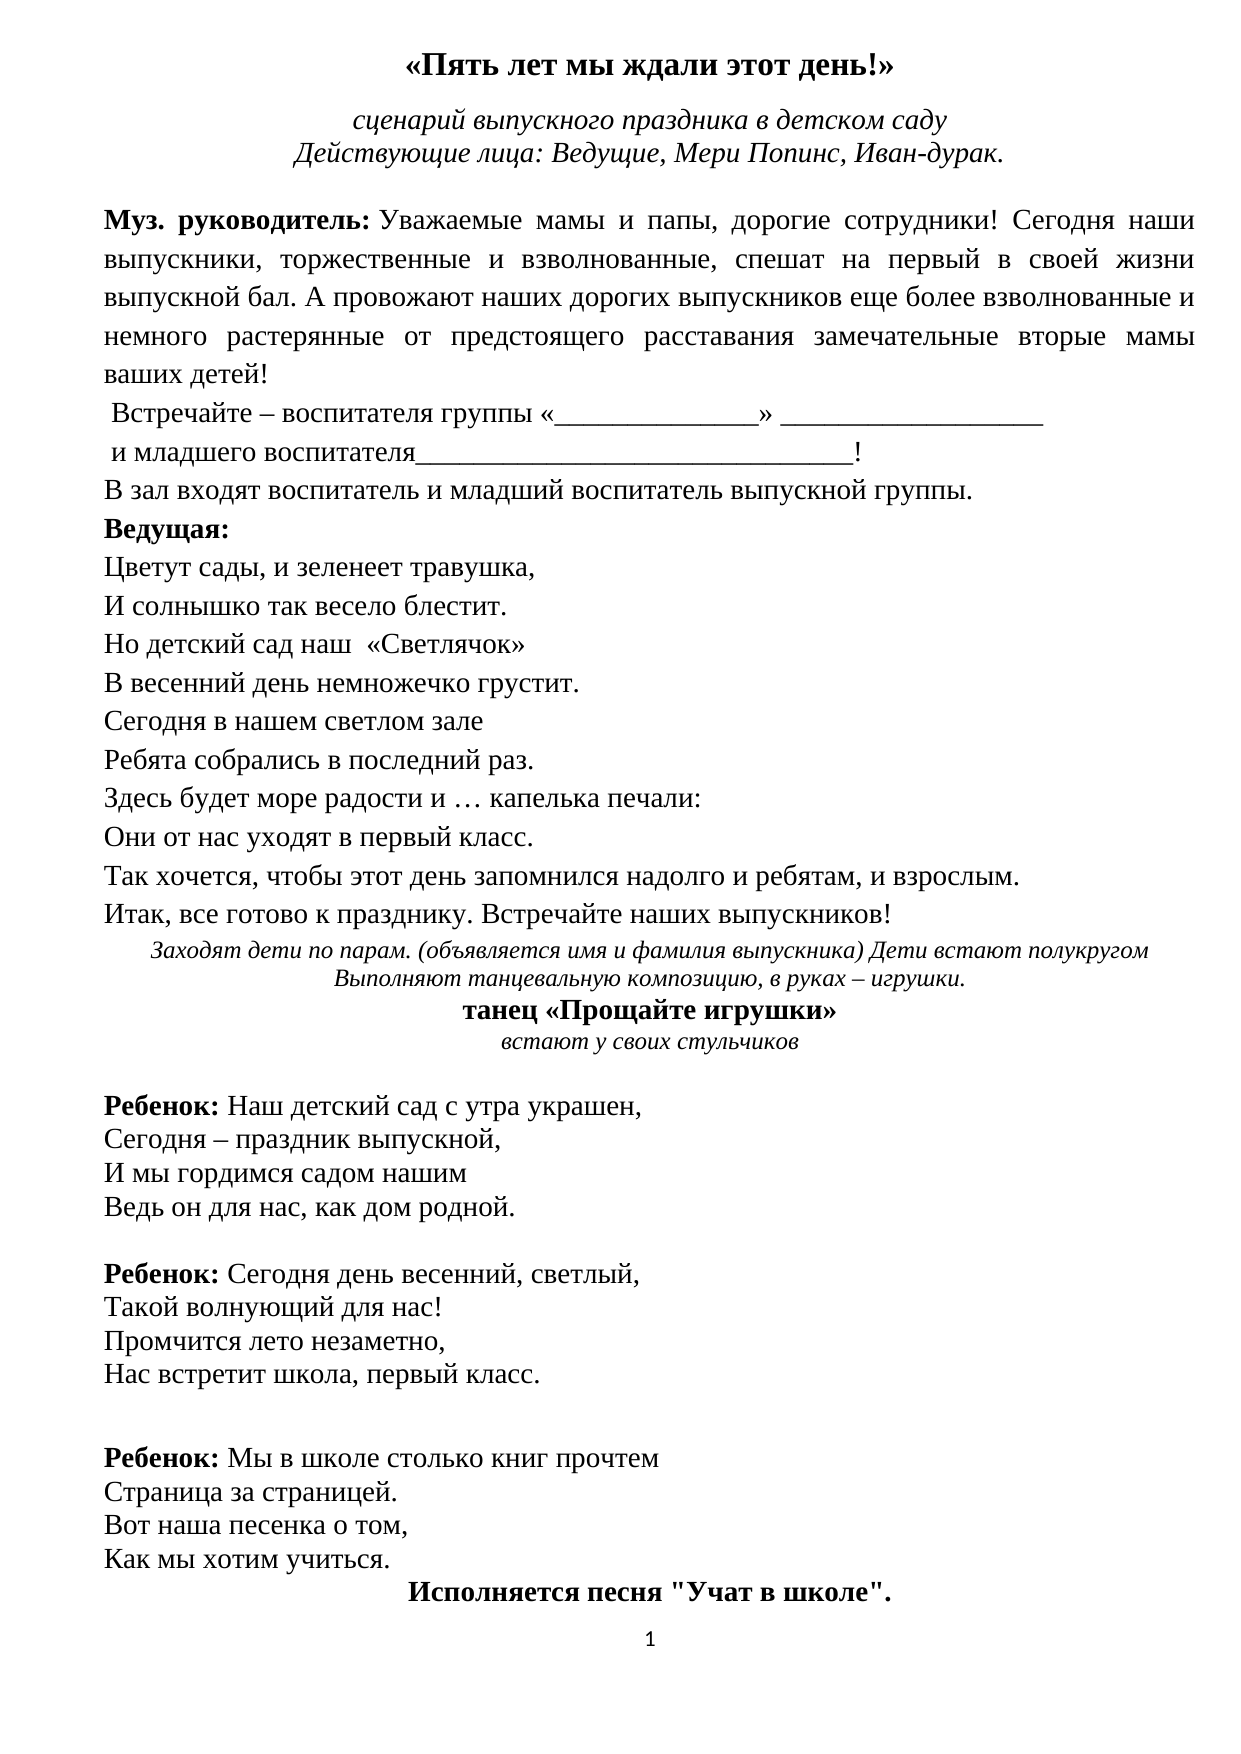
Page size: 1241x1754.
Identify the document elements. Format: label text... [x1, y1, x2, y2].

text «Пять лет мы ждали этот день!» [103, 44, 1196, 83]
text В зал входят воспитатель и младший воспитатель выпускной группы. [103, 472, 1196, 506]
text сценарий выпускного праздника в детском саду [103, 102, 1196, 135]
text Страница за страницей. [103, 1474, 1196, 1507]
text Исполняется песня "Учат в школе". [103, 1574, 1196, 1608]
text встают у своих стульчиков [103, 1026, 1196, 1054]
text Но детский сад наш «Светлячок» [103, 626, 1196, 660]
text Муз. руководитель: Уважаемые мамы и папы, дорогие сотрудники! Сегодня наши выпускники, торжественные и взволнованные, спешат на первый в своей жизни выпускной бал. А провожают наших дорогих выпускников еще более взволнованные и немного растерянные от предстоящего расставания замечательные вторые мамы ваших детей! [103, 202, 1196, 390]
text Ребенок: Мы в школе столько книг прочтем [103, 1440, 1196, 1474]
text Сегодня – праздник выпускной, [103, 1122, 1196, 1155]
text Ребята собрались в последний раз. [103, 742, 1196, 776]
text Действующие лица: Ведущие, Мери Попинс, Иван-дурак. [103, 135, 1196, 169]
text Итак, все готово к празднику. Встречайте наших выпускников! [103, 896, 1196, 930]
text Промчится лето незаметно, [103, 1323, 1196, 1356]
text Как мы хотим учиться. [103, 1541, 1196, 1574]
text Сегодня в нашем светлом зале [103, 703, 1196, 737]
text Выполняют танцевальную композицию, в руках – игрушки. [103, 963, 1196, 992]
text Ведь он для нас, как дом родной. [103, 1189, 1196, 1222]
text и младшего воспитателя______________________________! [103, 434, 1196, 467]
text И мы гордимся садом нашим [103, 1155, 1196, 1189]
text Здесь будет море радости и … капелька печали: [103, 781, 1196, 814]
text Ребенок: Наш детский сад с утра украшен, [103, 1088, 1196, 1122]
text Так хочется, чтобы этот день запомнился надолго и ребятам, и взрослым. [103, 858, 1196, 891]
text Такой волнующий для нас! [103, 1289, 1196, 1323]
text Встречайте – воспитателя группы «______________» __________________ [103, 395, 1196, 429]
text танец «Прощайте игрушки» [103, 992, 1196, 1026]
text В весенний день немножечко грустит. [103, 665, 1196, 698]
text Заходят дети по парам. (объявляется имя и фамилия выпускника) Дети встают полукругом [103, 935, 1196, 963]
text Цветут сады, и зеленеет травушка, [103, 549, 1196, 583]
text Вот наша песенка о том, [103, 1507, 1196, 1541]
text Ребенок: Сегодня день весенний, светлый, [103, 1256, 1196, 1289]
text Нас встретит школа, первый класс. [103, 1356, 1196, 1390]
text Ведущая: [103, 511, 1196, 544]
text Они от нас уходят в первый класс. [103, 819, 1196, 853]
text И солнышко так весело блестит. [103, 588, 1196, 621]
